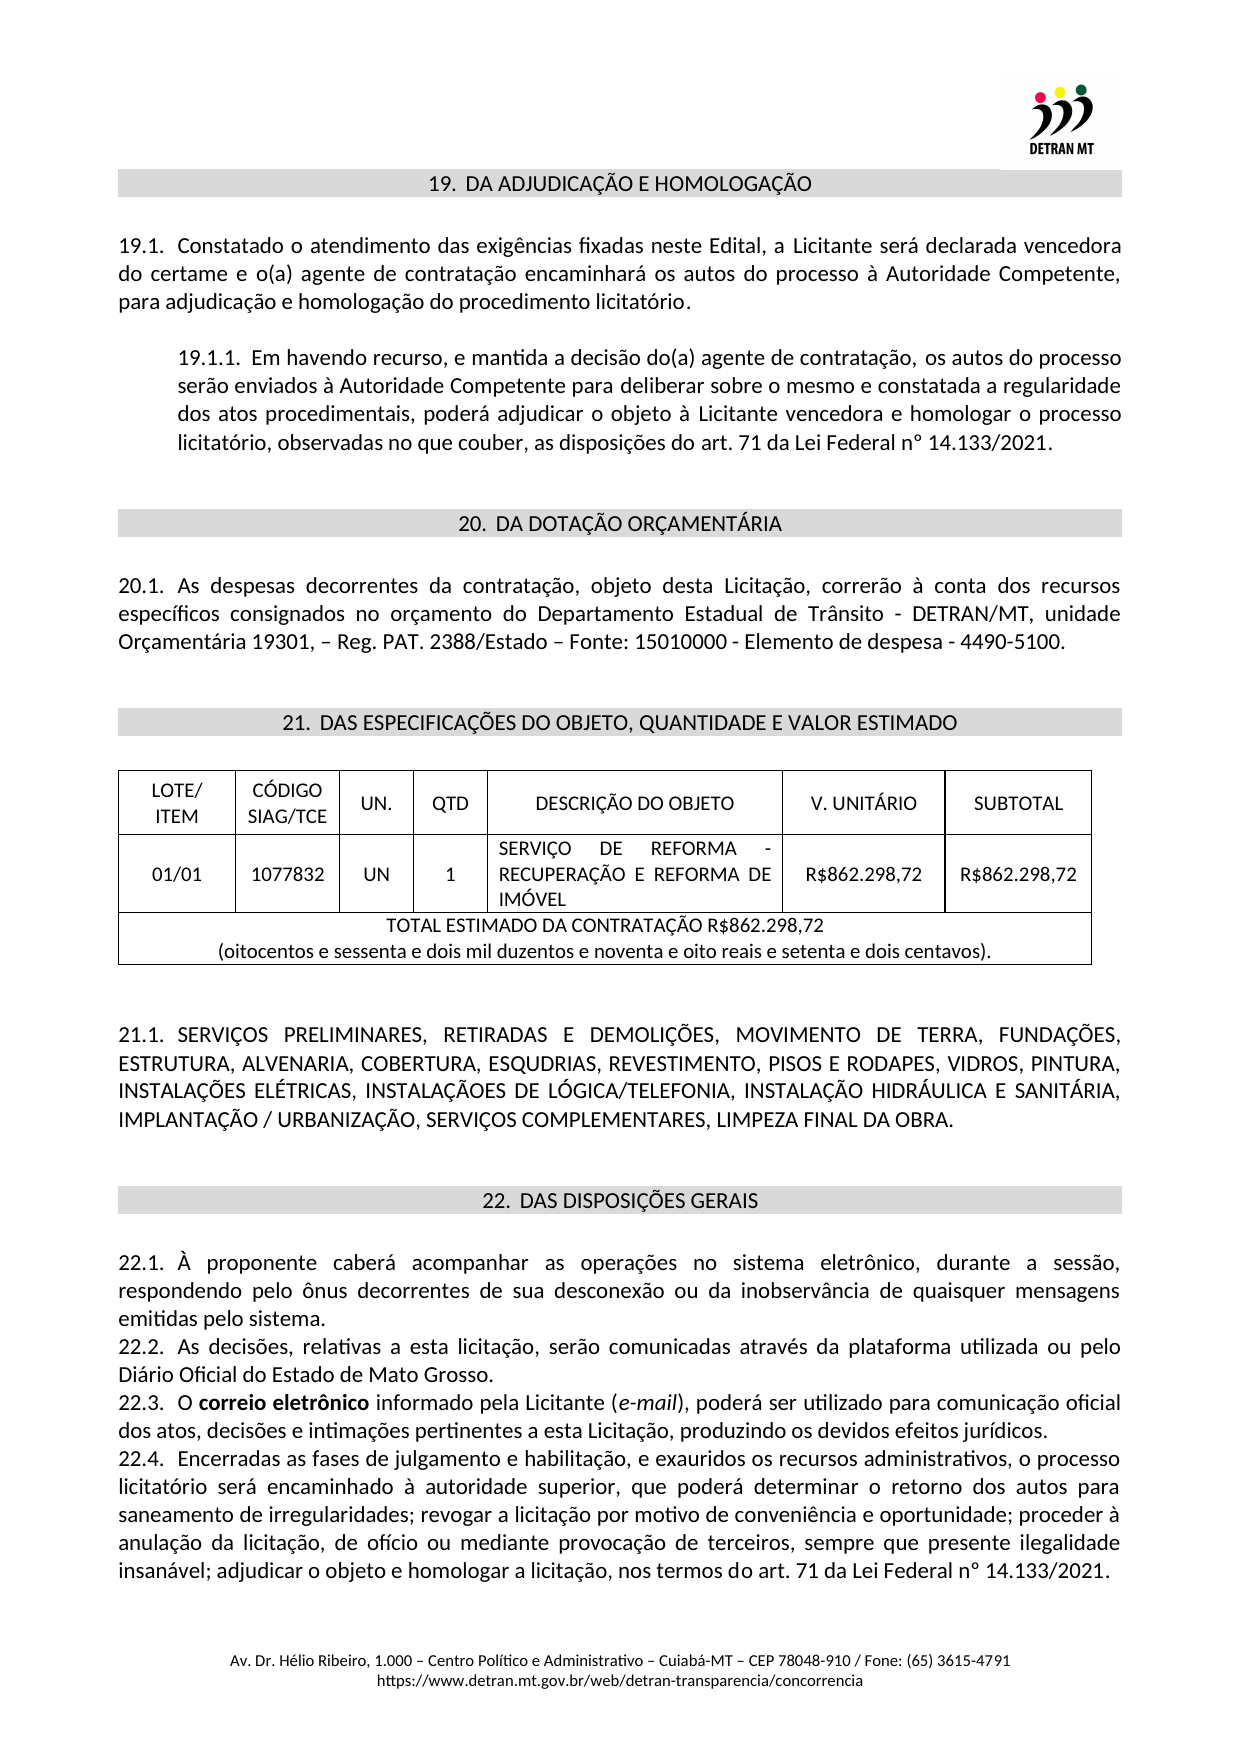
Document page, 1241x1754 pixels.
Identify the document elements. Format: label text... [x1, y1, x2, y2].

picture [1000, 73, 1123, 170]
list Em havendo recurso, e mantida a decisão do(a) agente de contratação, os autos do processo serão enviados à Autoridade Competente para deliberar sobre o mesmo e constatada a regularidade dos atos procedimentais, poderá adjudicar o objeto à Licitante vencedora e homologar o processo licitatório, observadas no que couber, as disposições do art. 71 da Lei Federal nº 14.133/2021. [177, 343, 1122, 456]
list Constatado o atendimento das exigências fixadas neste Edital, a Licitante será declarada vencedora do certame e o(a) agente de contratação encaminhará os autos do processo à Autoridade Competente, para adjudicação e homologação do procedimento licitatório. [118, 231, 1122, 316]
list As despesas decorrentes da contratação, objeto desta Licitação, correrão à conta dos recursos específicos consignados no orçamento do Departamento Estadual de Trânsito - DETRAN/MT, unidade Orçamentária 19301, – Reg. PAT. 2388/Estado – Fonte: 15010000 - Elemento de despesa - 4490-5100. [118, 571, 1122, 655]
list O correio eletrônico informado pela Licitante (e-mail), poderá ser utilizado para comunicação oficial dos atos, decisões e intimações pertinentes a esta Licitação, produzindo os devidos efeitos jurídicos. [118, 1388, 1122, 1444]
table_header QTD [414, 771, 487, 834]
table_header V. UNITÁRIO [783, 771, 944, 834]
list As decisões, relativas a esta licitação, serão comunicadas através da plataforma utilizada ou pelo Diário Oficial do Estado de Mato Grosso. [118, 1332, 1122, 1388]
list DA ADJUDICAÇÃO E HOMOLOGAÇÃO [118, 169, 1122, 197]
table_cell TOTAL ESTIMADO DA CONTRATAÇÃO R$862.298,72 (oitocentos e sessenta e dois mil duzentos e noventa e oito reais e setenta e dois centavos). [119, 913, 1091, 963]
list DAS ESPECIFICAÇÕES DO OBJETO, QUANTIDADE E VALOR ESTIMADO [118, 708, 1122, 736]
table_header SUBTOTAL [946, 771, 1091, 834]
list SERVIÇOS PRELIMINARES, RETIRADAS E DEMOLIÇÕES, MOVIMENTO DE TERRA, FUNDAÇÕES, ESTRUTURA, ALVENARIA, COBERTURA, ESQUDRIAS, REVESTIMENTO, PISOS E RODAPES, VIDROS, PINTURA, INSTALAÇÕES ELÉTRICAS, INSTALAÇÃOES DE LÓGICA/TELEFONIA, INSTALAÇÃO HIDRÁULICA E SANITÁRIA, IMPLANTAÇÃO / URBANIZAÇÃO, SERVIÇOS COMPLEMENTARES, LIMPEZA FINAL DA OBRA. [118, 1021, 1122, 1133]
table_cell UN [340, 835, 413, 912]
table_header DESCRIÇÃO DO OBJETO [488, 771, 782, 834]
table_header CÓDIGO SIAG/TCE [236, 771, 339, 834]
table_header UN. [340, 771, 413, 834]
table_cell R$862.298,72 [783, 835, 944, 912]
list Encerradas as fases de julgamento e habilitação, e exauridos os recursos administrativos, o processo licitatório será encaminhado à autoridade superior, que poderá determinar o retorno dos autos para saneamento de irregularidades; revogar a licitação por motivo de conveniência e oportunidade; proceder à anulação da licitação, de ofício ou mediante provocação de terceiros, sempre que presente ilegalidade insanável; adjudicar o objeto e homologar a licitação, nos termos do art. 71 da Lei Federal nº 14.133/2021. [118, 1444, 1122, 1584]
list À proponente caberá acompanhar as operações no sistema eletrônico, durante a sessão, respondendo pelo ônus decorrentes de sua desconexão ou da inobservância de quaisquer mensagens emitidas pelo sistema. [118, 1248, 1122, 1332]
list DA DOTAÇÃO ORÇAMENTÁRIA [118, 509, 1122, 537]
list DAS DISPOSIÇÕES GERAIS [118, 1186, 1122, 1214]
table_cell 01/01 [119, 835, 235, 912]
table_cell 1 [414, 835, 487, 912]
table_header LOTE/ITEM [119, 771, 235, 834]
table_cell 1077832 [236, 835, 339, 912]
table_cell R$862.298,72 [946, 835, 1091, 912]
table_cell SERVIÇO DE REFORMA - RECUPERAÇÃO E REFORMA DE IMÓVEL [488, 835, 782, 912]
